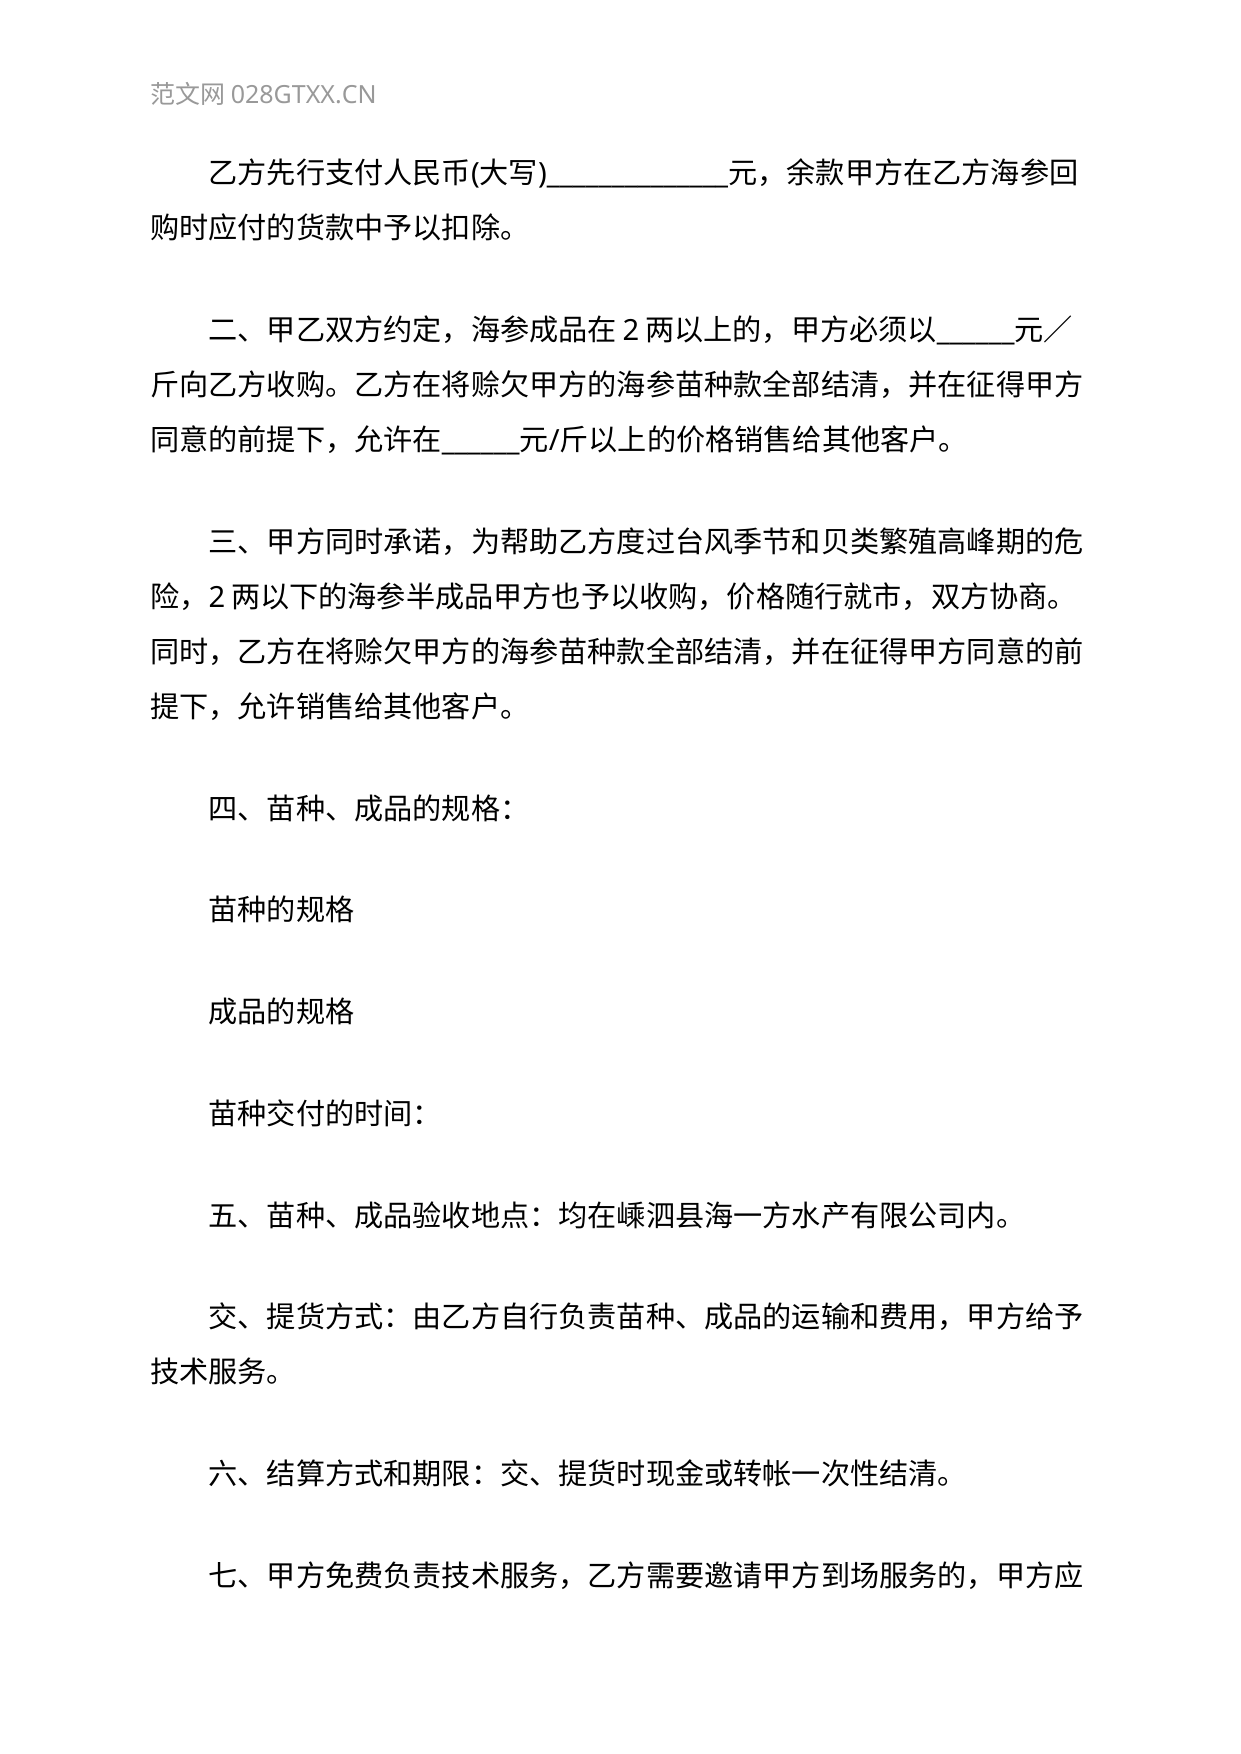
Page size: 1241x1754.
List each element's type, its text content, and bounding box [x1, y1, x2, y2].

text 三、甲方同时承诺，为帮助乙方度过台风季节和贝类繁殖高峰期的危险，2两以下的海参半成品甲方也予以收购，价格随行就市，双方协商。同时，乙方在将赊欠甲方的海参苗种款全部结清，并在征得甲方同意的前提下，允许销售给其他客户。 [150, 519, 1090, 726]
text 二、甲乙双方约定，海参成品在2两以上的，甲方必须以______元／斤向乙方收购。乙方在将赊欠甲方的海参苗种款全部结清，并在征得甲方同意的前提下，允许在______元/斤以上的价格销售给其他客户。 [150, 307, 1090, 459]
text 苗种交付的时间： [150, 1091, 1090, 1133]
text 五、苗种、成品验收地点：均在嵊泗县海一方水产有限公司内。 [150, 1192, 1090, 1234]
text 四、苗种、成品的规格： [150, 785, 1090, 827]
text 六、结算方式和期限：交、提货时现金或转帐一次性结清。 [150, 1451, 1090, 1493]
text 交、提货方式：由乙方自行负责苗种、成品的运输和费用，甲方给予技术服务。 [150, 1294, 1090, 1391]
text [150, 1552, 1090, 1595]
text 乙方先行支付人民币(大写)______________元，余款甲方在乙方海参回购时应付的货款中予以扣除。 [150, 150, 1090, 247]
text 苗种的规格 [150, 887, 1090, 929]
text 成品的规格 [150, 989, 1090, 1031]
